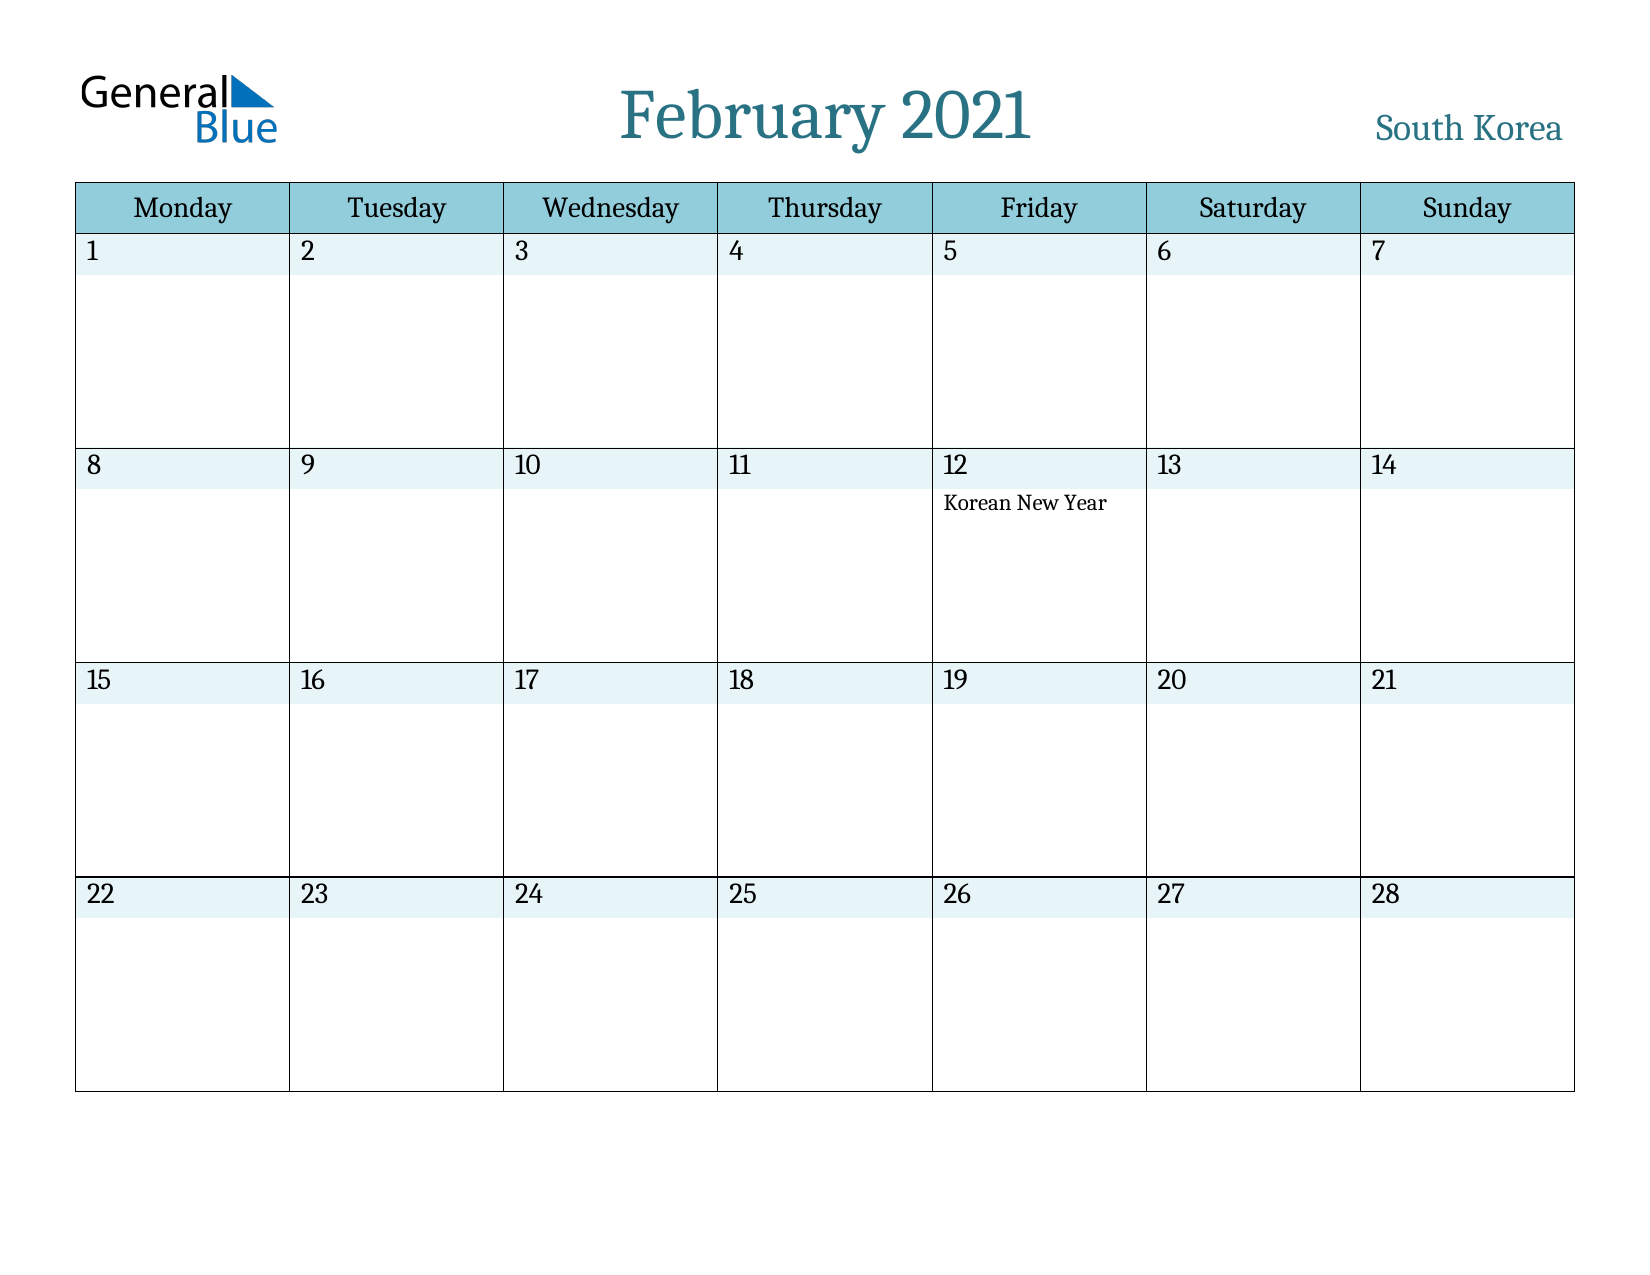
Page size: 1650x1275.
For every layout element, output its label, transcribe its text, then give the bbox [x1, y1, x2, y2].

table_cell [290, 275, 503, 447]
table_cell 3 [504, 234, 717, 275]
table_cell [76, 489, 289, 662]
table_cell Saturday [1147, 183, 1360, 233]
table_cell [504, 275, 717, 447]
table_cell [1147, 704, 1360, 876]
table_cell [290, 704, 503, 876]
table_cell 2 [290, 234, 503, 275]
table_cell [933, 275, 1146, 447]
table_cell 21 [1361, 663, 1574, 704]
table_cell 28 [1361, 878, 1574, 918]
table_cell [76, 275, 289, 447]
table_cell [76, 918, 289, 1091]
table_cell 27 [1147, 878, 1360, 918]
table_cell [76, 704, 289, 876]
table_cell 11 [718, 449, 932, 489]
table_cell Thursday [718, 183, 932, 233]
table_cell [504, 489, 717, 662]
table_cell [933, 918, 1146, 1091]
table_cell [290, 489, 503, 662]
table_cell 4 [718, 234, 932, 275]
table_cell 13 [1147, 449, 1360, 489]
table_cell 10 [504, 449, 717, 489]
table_cell [1147, 275, 1360, 447]
table_cell 18 [718, 663, 932, 704]
table_cell 22 [76, 878, 289, 918]
table_cell 19 [933, 663, 1146, 704]
table_cell 1 [76, 234, 289, 275]
table_cell [718, 918, 932, 1091]
table_cell 7 [1361, 234, 1574, 275]
table_cell 9 [290, 449, 503, 489]
table_cell Korean New Year [933, 489, 1146, 662]
table_cell Tuesday [290, 183, 503, 233]
table_cell Sunday [1361, 183, 1574, 233]
table_cell [504, 704, 717, 876]
table_cell 23 [290, 878, 503, 918]
table_cell [290, 918, 503, 1091]
table_cell [933, 704, 1146, 876]
table_cell 5 [933, 234, 1146, 275]
picture [81, 75, 277, 143]
table_cell Friday [933, 183, 1146, 233]
table_cell 8 [76, 449, 289, 489]
table_cell [1147, 918, 1360, 1091]
table_cell 15 [76, 663, 289, 704]
table_cell [1361, 489, 1574, 662]
table_cell [1147, 489, 1360, 662]
table_cell 25 [718, 878, 932, 918]
table_cell [718, 275, 932, 447]
table_header South Korea [1146, 75, 1574, 182]
table_cell 16 [290, 663, 503, 704]
table_cell 14 [1361, 449, 1574, 489]
table_cell 12 [933, 449, 1146, 489]
table_cell 6 [1147, 234, 1360, 275]
table_cell 20 [1147, 663, 1360, 704]
table_cell [504, 918, 717, 1091]
table_header February 2021 [504, 75, 1146, 182]
table_cell [1361, 275, 1574, 447]
table_cell [718, 704, 932, 876]
table_cell Monday [76, 183, 289, 233]
table_cell 24 [504, 878, 717, 918]
table_cell [1361, 704, 1574, 876]
table_cell [1361, 918, 1574, 1091]
table_cell 26 [933, 878, 1146, 918]
table_cell Wednesday [504, 183, 717, 233]
table_cell 17 [504, 663, 717, 704]
table_header [76, 75, 503, 182]
table_cell [718, 489, 932, 662]
